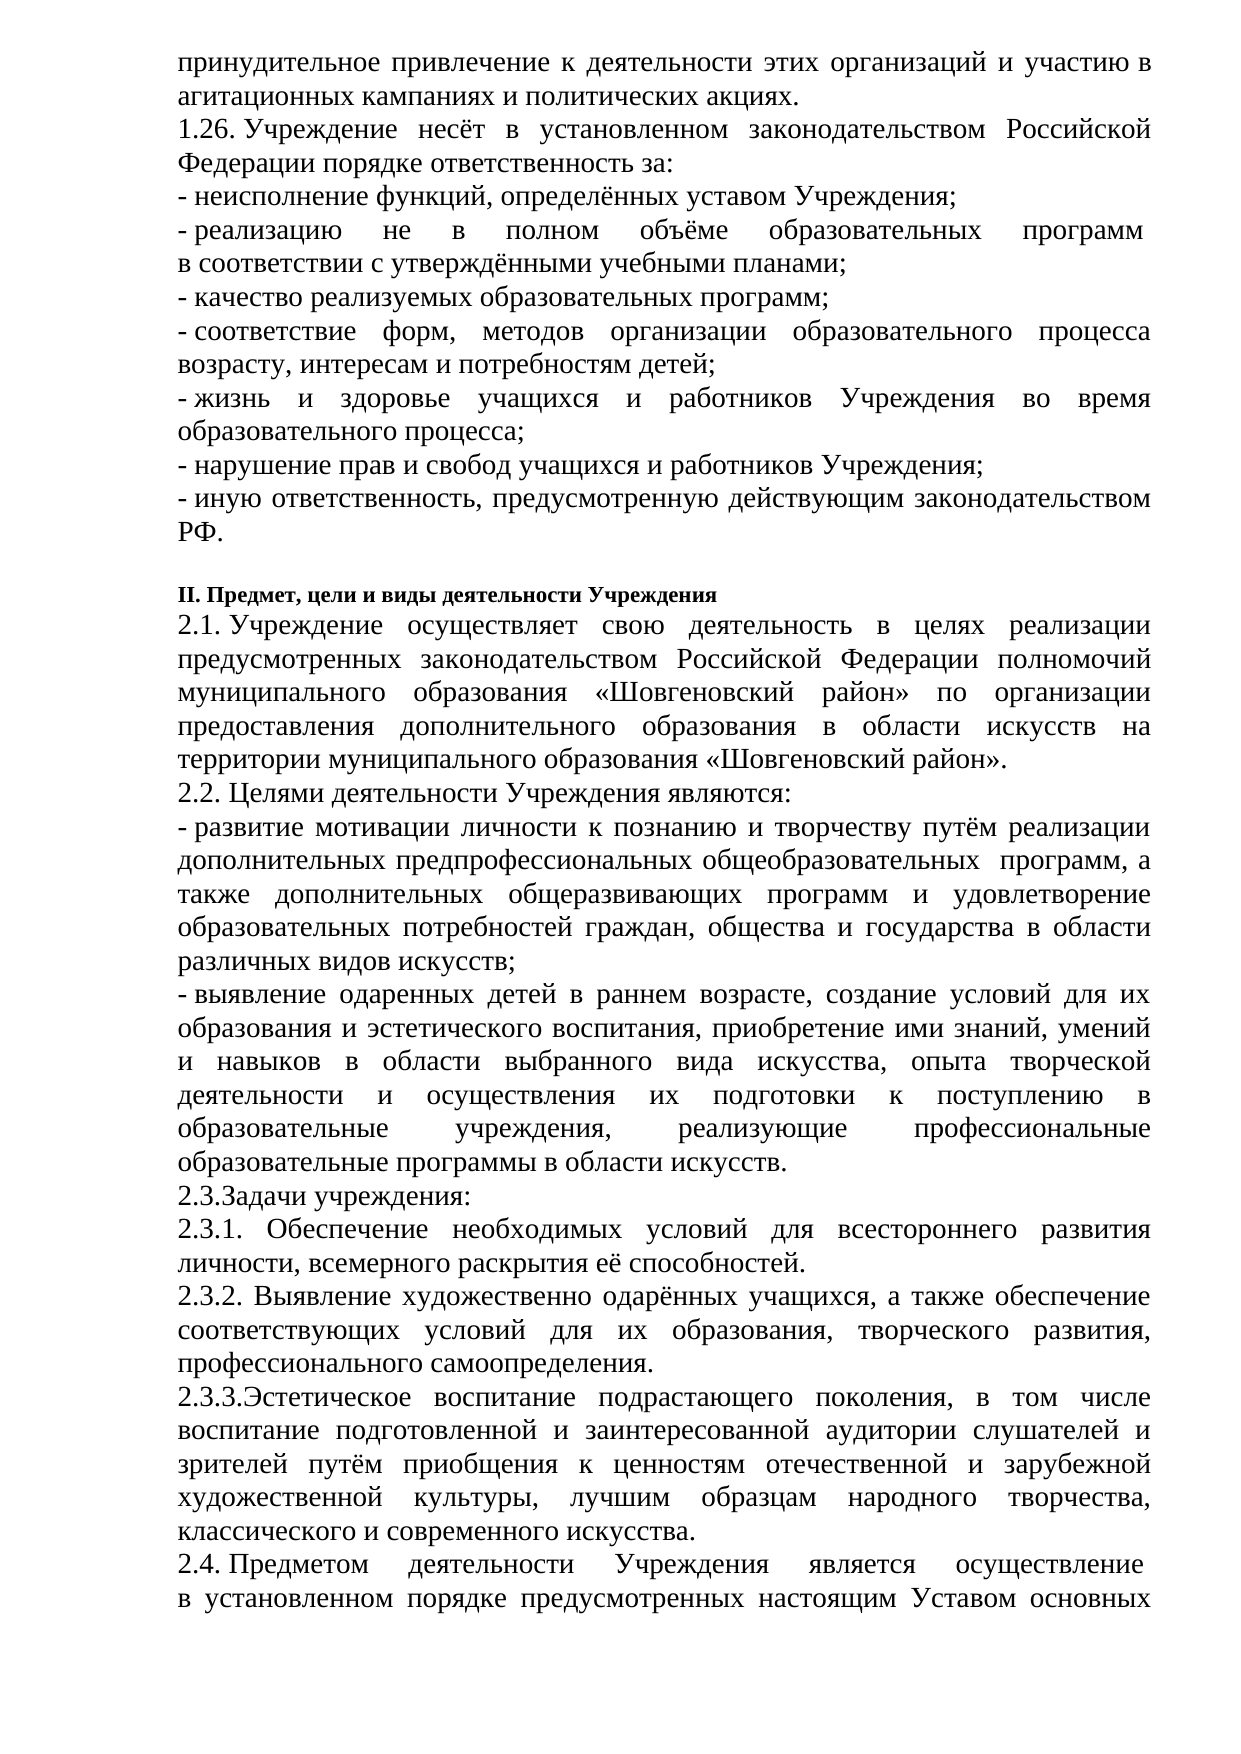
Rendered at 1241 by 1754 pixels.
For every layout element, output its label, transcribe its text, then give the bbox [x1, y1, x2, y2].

text - выявление одаренных детей в раннем возрасте, создание условий для их образования и эстетического воспитания, приобретение ими знаний, умений и навыков в области выбранного вида искусства, опыта творческой деятельности и осуществления их подготовки к поступлению в образовательные учреждения, реализующие профессиональные образовательные программы в области искусств. [177, 976, 1152, 1178]
text 1.26. Учреждение несёт в установленном законодательством Российской Федерации порядке ответственность за: [177, 111, 1152, 178]
text - иную ответственность, предусмотренную действующим законодательством РФ. [177, 480, 1152, 547]
text 2.3.2. Выявление художественно одарённых учащихся, а также обеспечение соответствующих условий для их образования, творческого развития, профессионального самоопределения. [177, 1278, 1152, 1379]
text - нарушение прав и свобод учащихся и работников Учреждения; [177, 447, 1152, 480]
text 2.2. Целями деятельности Учреждения являются: [177, 775, 1152, 809]
text - качество реализуемых образовательных программ; [177, 279, 1152, 313]
text - реализацию не в полном объёме образовательных программ в соответствии с утверждёнными учебными планами; [177, 212, 1152, 279]
text - развитие мотивации личности к познанию и творчеству путём реализации дополнительных предпрофессиональных общеобразовательных программ, а также дополнительных общеразвивающих программ и удовлетворение образовательных потребностей граждан, общества и государства в области различных видов искусств; [177, 809, 1152, 976]
text 2.3.Задачи учреждения: [177, 1178, 1152, 1211]
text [177, 1547, 1152, 1614]
text 2.3.1. Обеспечение необходимых условий для всестороннего развития личности, всемерного раскрытия её способностей. [177, 1211, 1152, 1278]
text 2.3.3.Эстетическое воспитание подрастающего поколения, в том числе воспитание подготовленной и заинтересованной аудитории слушателей и зрителей путём приобщения к ценностям отечественной и зарубежной художественной культуры, лучшим образцам народного творчества, классического и современного искусства. [177, 1379, 1152, 1547]
text - неисполнение функций, определённых уставом Учреждения; [177, 178, 1152, 212]
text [177, 44, 1152, 111]
text - соответствие форм, методов организации образовательного процесса возрасту, интересам и потребностям детей; [177, 313, 1152, 380]
text II. Предмет, цели и виды деятельности Учреждения [177, 581, 1152, 607]
text - жизнь и здоровье учащихся и работников Учреждения во время образовательного процесса; [177, 380, 1152, 447]
text 2.1. Учреждение осуществляет свою деятельность в целях реализации предусмотренных законодательством Российской Федерации полномочий муниципального образования «Шовгеновский район» по организации предоставления дополнительного образования в области искусств на территории муниципального образования «Шовгеновский район». [177, 607, 1152, 775]
